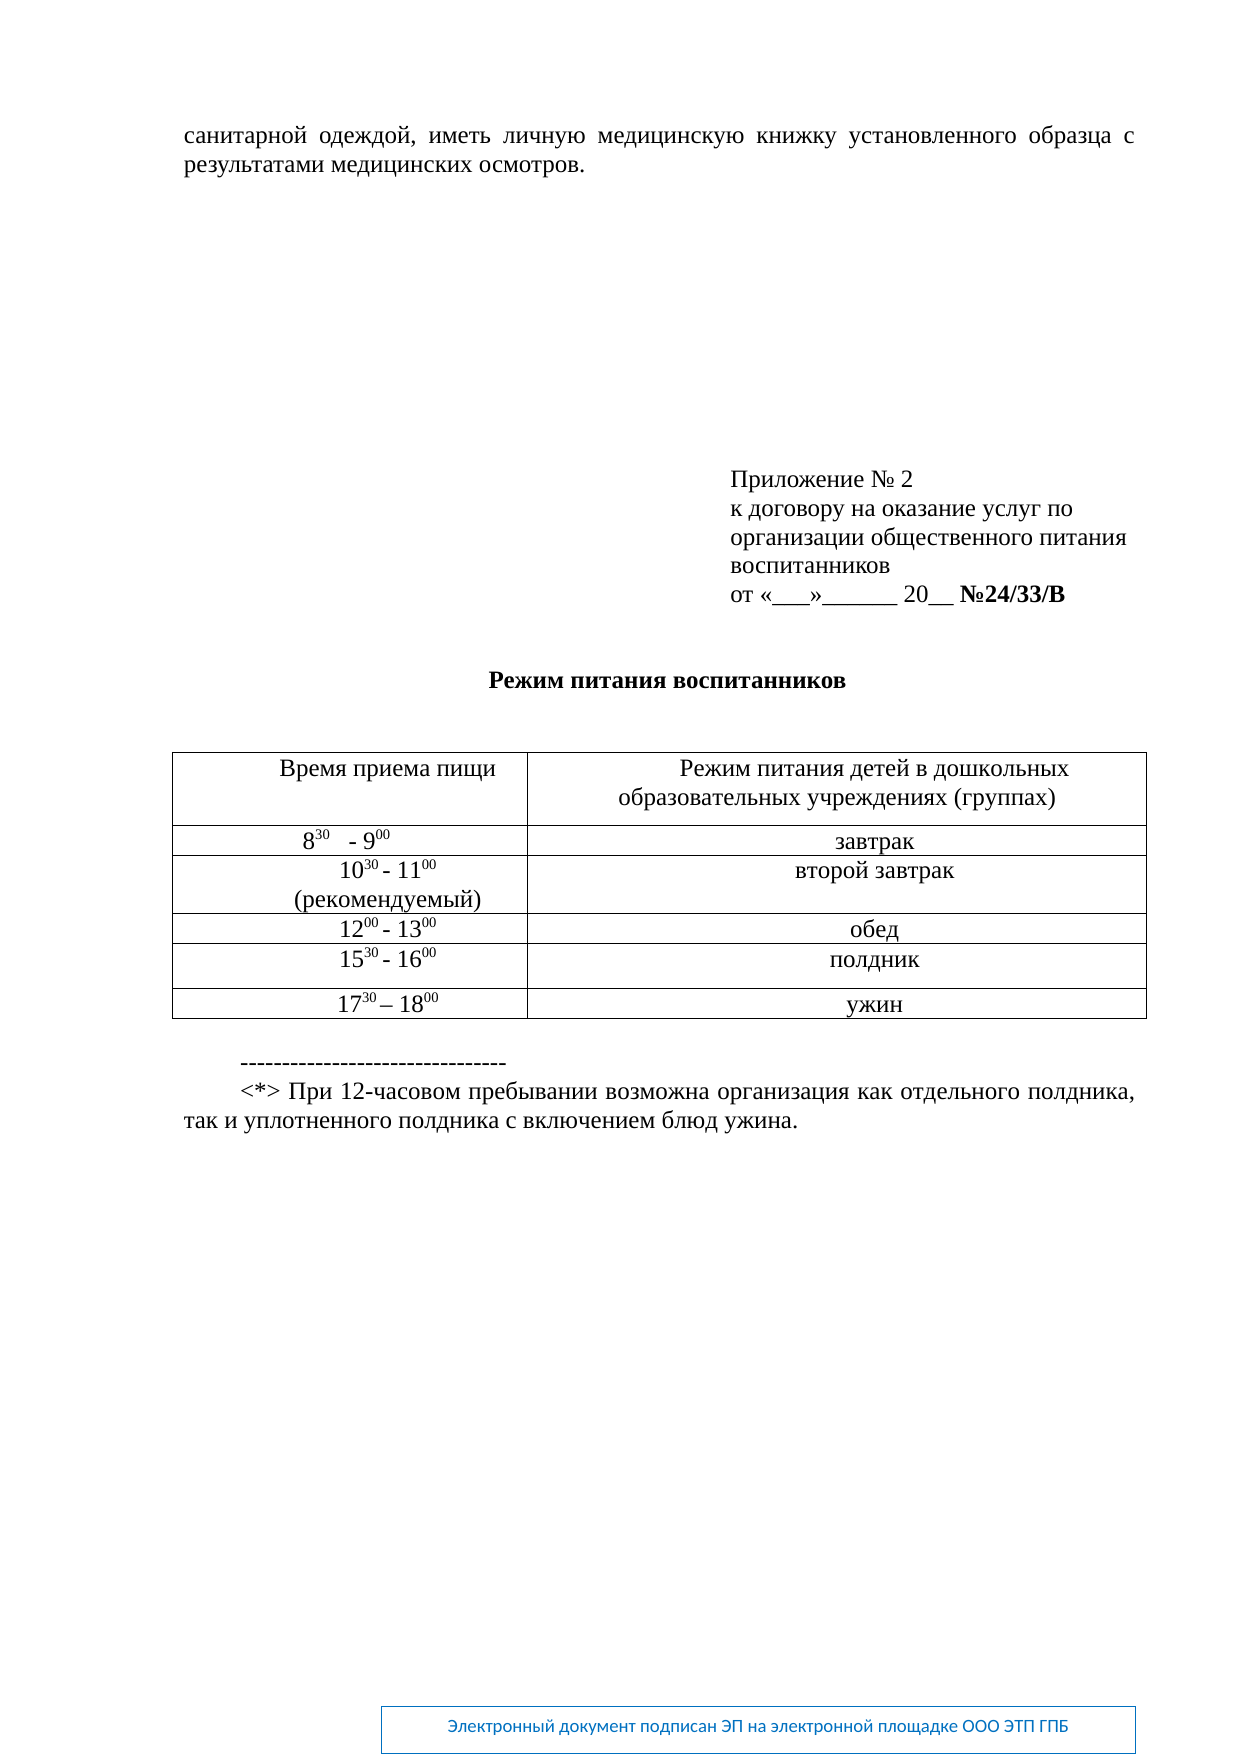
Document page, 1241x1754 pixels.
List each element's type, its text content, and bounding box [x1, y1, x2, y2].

table_cell обед [528, 914, 1146, 943]
text Режим питания воспитанников [184, 666, 1151, 694]
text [184, 120, 1136, 178]
table_cell второй завтрак [528, 856, 1146, 913]
text -------------------------------- [184, 1047, 1136, 1076]
table_cell 830 - 900 [173, 826, 527, 854]
text <*> При 12-часовом пребывании возможна организация как отдельного полдника, так и уплотненного полдника с включением блюд ужина. [184, 1076, 1136, 1133]
table_cell 1530 - 1600 [173, 944, 527, 988]
table_cell полдник [528, 944, 1146, 988]
table_cell завтрак [528, 826, 1146, 854]
table_cell 1730 – 1800 [173, 989, 527, 1017]
table_cell ужин [528, 989, 1146, 1017]
table_header Время приема пищи [173, 753, 527, 825]
text к договору на оказание услуг по организации общественного питания воспитанников [730, 493, 1136, 579]
text Приложение № 2 [184, 464, 1151, 493]
table_cell 1200 - 1300 [173, 914, 527, 943]
text от «___»______ 20__ №24/33/В [730, 579, 1136, 608]
table_header Режим питания детей в дошкольных образовательных учреждениях (группах) [528, 753, 1146, 825]
table_cell 1030 - 1100 (рекомендуемый) [173, 856, 527, 913]
